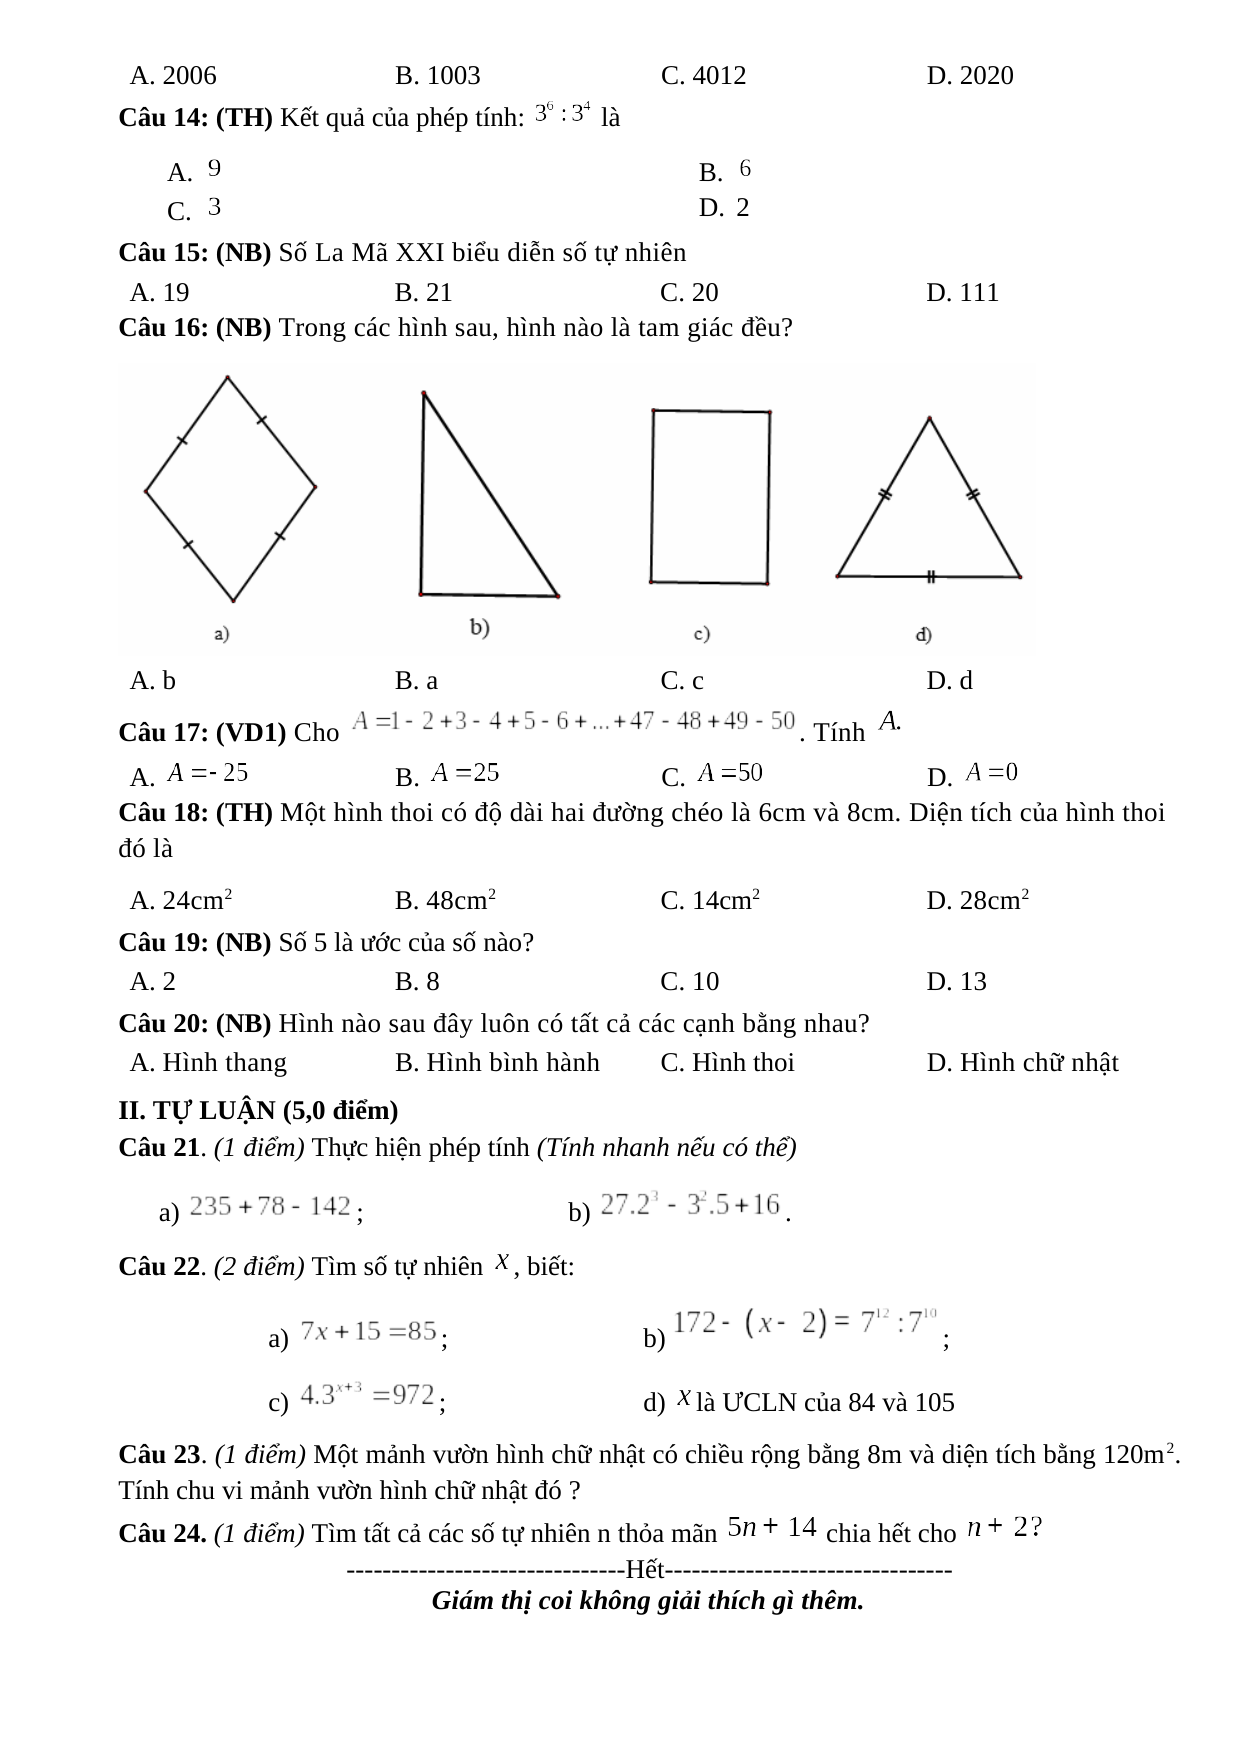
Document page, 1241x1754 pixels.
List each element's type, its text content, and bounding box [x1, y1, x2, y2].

text Câu 20: (NB) Hình nào sau đây luôn có tất cả các cạnh bằng nhau? [118, 1007, 1181, 1038]
table_header C. c [649, 664, 915, 699]
text Câu 16: (NB) Trong các hình sau, hình nào là tam giác đều? [118, 311, 1181, 342]
table_header A. b [118, 664, 383, 699]
table_header C. 4012 [650, 59, 915, 94]
table_header D. Hình chữ nhật [915, 1047, 1181, 1082]
text Câu 24. (1 điểm) Tìm tất cả các số tự nhiên n thỏa mãn chia hết cho [118, 1510, 1181, 1548]
table_header D. 28cm2 [915, 885, 1181, 919]
text Câu 23. (1 điểm) Một mảnh vườn hình chữ nhật có chiều rộng bằng 8m và diện tích bằng 120m2. Tính chu vi mảnh vườn hình chữ nhật đó ? [118, 1439, 1181, 1506]
picture [118, 363, 1036, 656]
text Câu 22. (2 điểm) Tìm số tự nhiên , biết: [118, 1248, 1181, 1281]
text a) ; b) . [118, 1184, 1181, 1227]
table_header B. 21 [383, 276, 649, 311]
text II. TỰ LUẬN (5,0 điểm) [118, 1094, 1181, 1125]
table_cell [118, 192, 650, 230]
table_header A. 2 [118, 966, 383, 1001]
text c) ; d) là ƯCLN của 84 và 105 [193, 1374, 1181, 1417]
table_header D. 111 [915, 276, 1181, 311]
text Giám thị coi không giải thích gì thêm. [118, 1584, 1181, 1615]
text a) ; b) ; [193, 1302, 1181, 1353]
table_header D. d [915, 664, 1181, 699]
table_header B. 48cm2 [383, 885, 649, 919]
table_header B. [384, 756, 650, 796]
table_header A. 24cm2 [118, 885, 383, 919]
table_header D. 2020 [915, 59, 1181, 94]
table_header C. 14cm2 [649, 885, 915, 919]
table_header B. 1003 [384, 59, 649, 94]
table_header [650, 153, 1181, 192]
text Câu 14: (TH) Kết quả của phép tính: là [118, 94, 1181, 132]
table_header C. Hình thoi [649, 1047, 915, 1082]
table_header A. [118, 756, 384, 796]
table_header C. 10 [649, 966, 915, 1001]
table_header B. 8 [383, 966, 649, 1001]
text Câu 18: (TH) Một hình thoi có độ dài hai đường chéo là 6cm và 8cm. Diện tích của hình thoi đó là [118, 796, 1181, 863]
text Câu 19: (NB) Số 5 là ước của số nào? [118, 926, 1181, 957]
table_header A. 19 [118, 276, 383, 311]
table_header C. [650, 756, 916, 796]
table_header D. [916, 756, 1181, 796]
text Câu 17: (VD1) Cho . Tính [118, 705, 1181, 748]
table_header B. a [383, 664, 649, 699]
table_header B. Hình bình hành [384, 1047, 649, 1082]
table_header C. 20 [649, 276, 915, 311]
text Câu 15: (NB) Số La Mã XXI biểu diễn số tự nhiên [118, 236, 1181, 267]
table_header D. 13 [915, 966, 1181, 1001]
table_header A. Hình thang [118, 1047, 383, 1082]
text Câu 21. (1 điểm) Thực hiện phép tính (Tính nhanh nếu có thể) [118, 1131, 1181, 1163]
table_header [118, 153, 650, 192]
table_header A. 2006 [118, 59, 384, 94]
table_cell 2 [650, 192, 1181, 230]
text -------------------------------Hết-------------------------------- [118, 1553, 1181, 1584]
